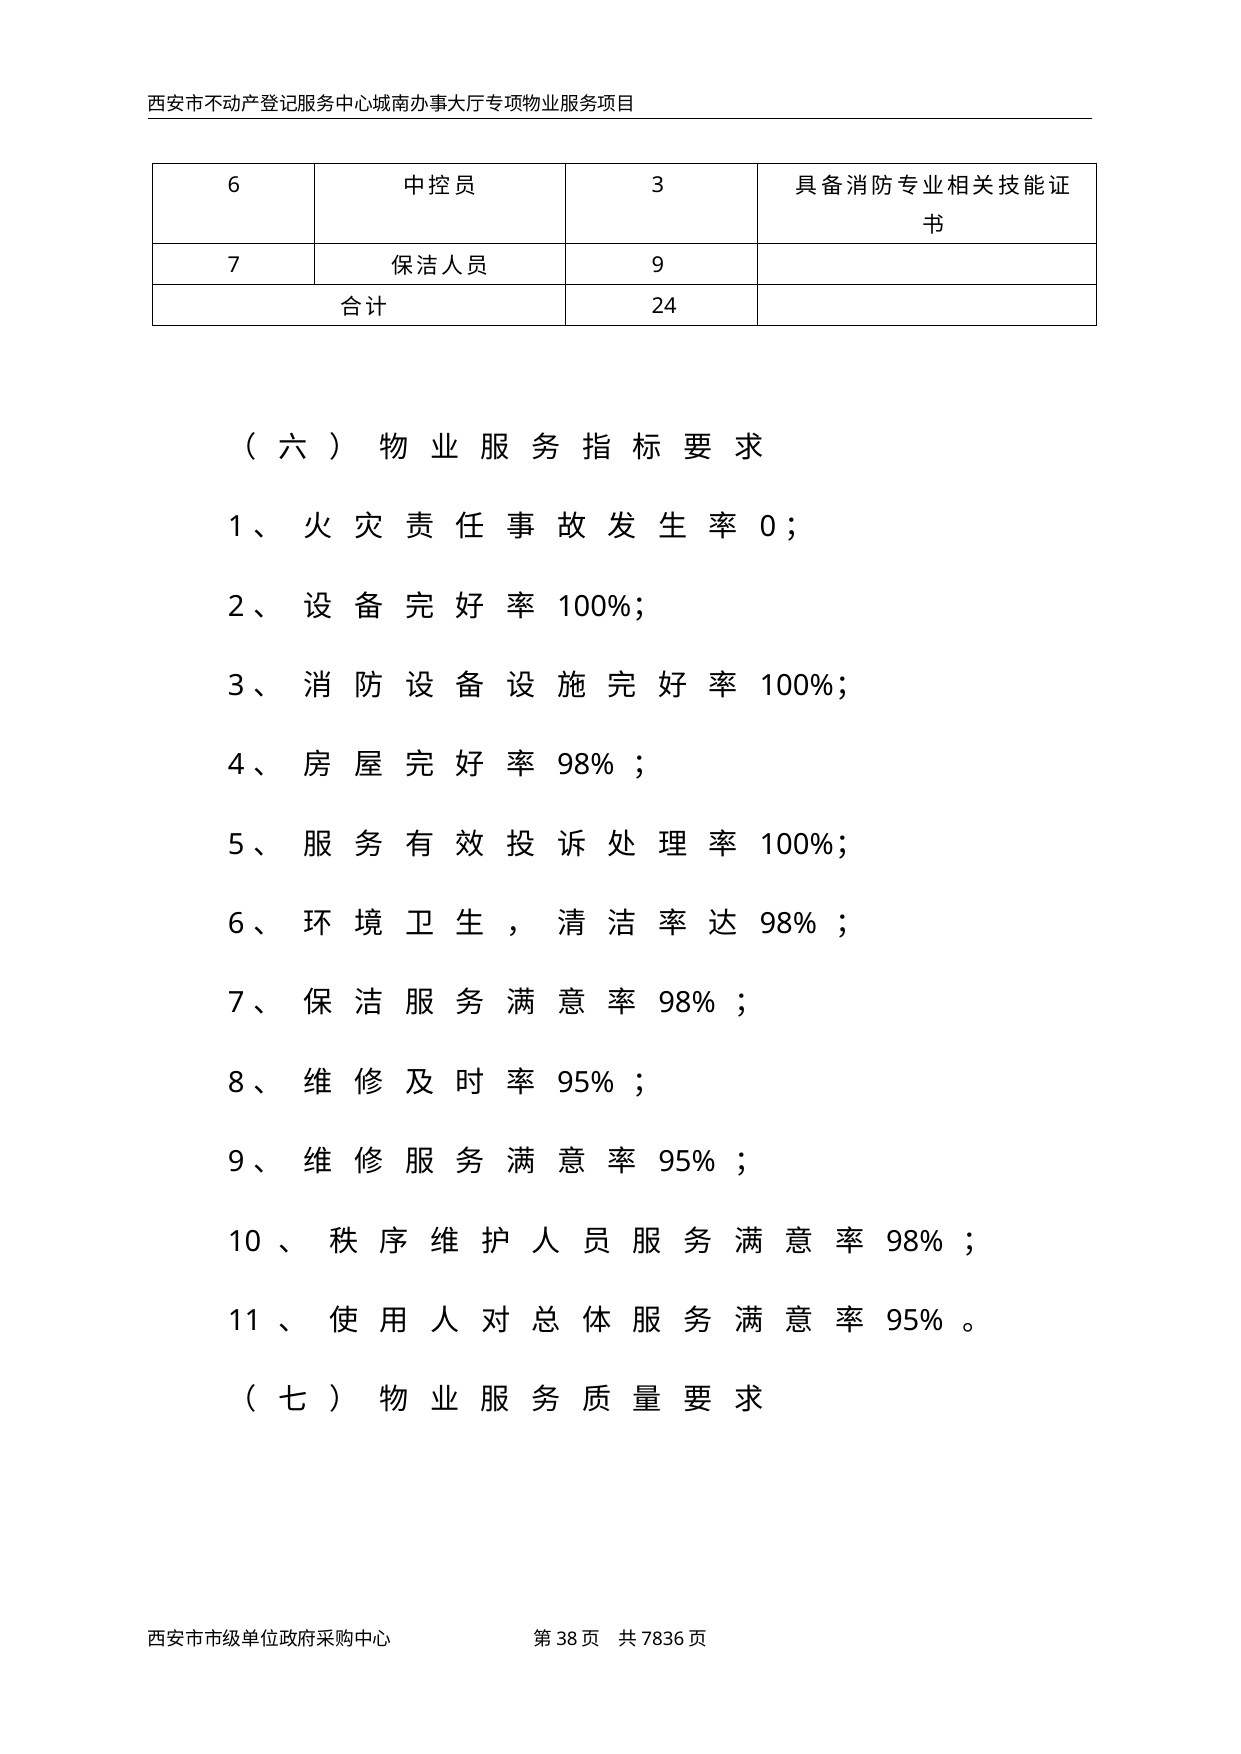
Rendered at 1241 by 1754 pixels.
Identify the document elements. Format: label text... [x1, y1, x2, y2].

text 6、环境卫生，清洁率达98%； [152, 881, 1088, 961]
text 8、维修及时率95%； [152, 1040, 1088, 1119]
table_cell [758, 244, 1096, 284]
table_cell 合计 [153, 285, 565, 324]
table_cell 3 [566, 164, 757, 243]
text 10、秩序维护人员服务满意率98%； [152, 1199, 1088, 1278]
table_cell 具备消防专业相关技能证书 [758, 164, 1096, 243]
table_cell 6 [153, 164, 314, 243]
text 3、消防设备设施完好率100%； [152, 643, 1088, 722]
text 11、使用人对总体服务满意率95%。 [152, 1278, 1088, 1357]
text 1、火灾责任事故发生率0； [152, 484, 1088, 564]
text 2、设备完好率100%； [152, 564, 1088, 643]
table_cell 9 [566, 244, 757, 284]
text 9、维修服务满意率95%； [152, 1119, 1088, 1199]
text 7、保洁服务满意率98%； [152, 961, 1088, 1040]
text 4、房屋完好率98%； [152, 722, 1088, 802]
text （七）物业服务质量要求 [152, 1357, 1088, 1437]
text （六）物业服务指标要求 [152, 405, 1088, 484]
table_cell 保洁人员 [315, 244, 565, 284]
table_cell [758, 285, 1096, 324]
table_cell 24 [566, 285, 757, 324]
table_cell 中控员 [315, 164, 565, 243]
text 5、服务有效投诉处理率100%； [152, 802, 1088, 881]
table_cell 7 [153, 244, 314, 284]
